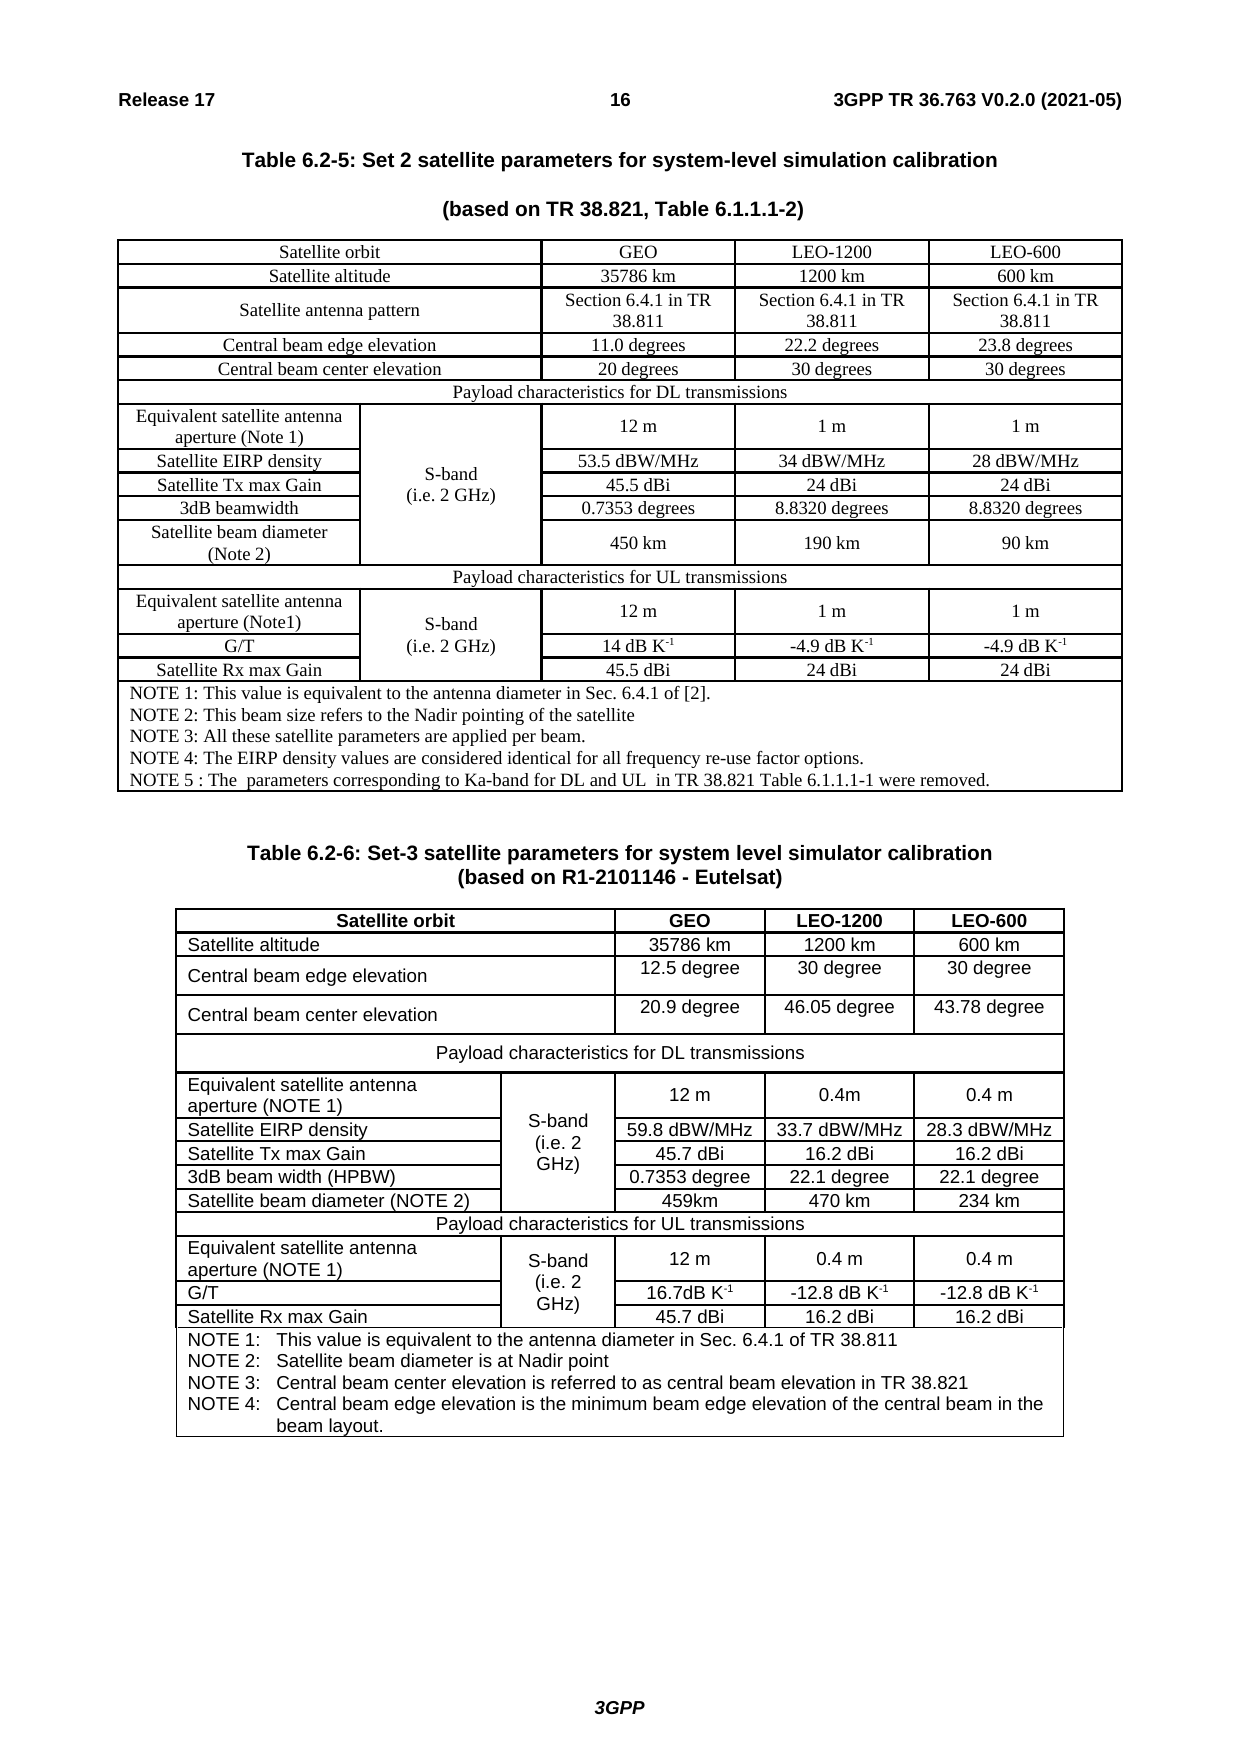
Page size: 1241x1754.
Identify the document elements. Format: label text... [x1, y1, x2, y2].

table_cell 30 degrees [736, 358, 928, 379]
table_header LEO-1200 [736, 241, 928, 263]
table_cell Satellite EIRP density [119, 450, 359, 471]
table_cell 45.5 dBi [543, 659, 734, 680]
table_cell 30 degree [766, 957, 913, 994]
table_cell Satellite beam diameter (NOTE 2) [177, 1190, 500, 1211]
table_cell -4.9 dB K-1 [736, 635, 928, 656]
table_cell Section 6.4.1 in TR 38.811 [543, 289, 734, 332]
table_cell Section 6.4.1 in TR 38.811 [736, 289, 928, 332]
table_cell 35786 km [616, 934, 764, 955]
text Table 6.2-5: Set 2 satellite parameters for system-level simulation calibration [118, 147, 1122, 171]
table_cell 1 m [930, 405, 1121, 448]
table_cell Equivalent satellite antenna aperture (NOTE 1) [177, 1074, 500, 1117]
table_cell Equivalent satellite antenna aperture (Note 1) [119, 405, 359, 448]
table_cell -12.8 dB K-1 [766, 1282, 913, 1304]
table_cell 46.05 degree [766, 996, 913, 1033]
table_cell Equivalent satellite antenna aperture (NOTE 1) [177, 1237, 500, 1280]
table_cell 0.4 m [766, 1237, 913, 1280]
table_cell 450 km [543, 521, 734, 564]
table_cell Satellite EIRP density [177, 1119, 500, 1140]
table_cell Satellite altitude [119, 265, 540, 286]
table_cell 23.8 degrees [930, 334, 1121, 355]
table_cell 28.3 dBW/MHz [915, 1119, 1063, 1140]
table_cell 16.2 dBi [915, 1142, 1063, 1164]
table_cell 22.2 degrees [736, 334, 928, 355]
table_header LEO-600 [915, 910, 1063, 931]
table_cell 35786 km [543, 265, 734, 286]
table_cell Satellite Rx max Gain [119, 659, 359, 680]
table_cell 8.8320 degrees [930, 497, 1121, 519]
table_cell 12 m [543, 405, 734, 448]
table_cell 45.7 dBi [616, 1142, 764, 1164]
table_cell 0.7353 degrees [543, 497, 734, 519]
table_cell 43.78 degree [915, 996, 1063, 1033]
table_cell 1 m [930, 590, 1121, 633]
table_header Satellite orbit [119, 241, 540, 263]
table_cell 16.2 dBi [766, 1306, 913, 1327]
table_cell 600 km [915, 934, 1063, 955]
table_cell Central beam center elevation [119, 358, 540, 379]
table_cell 234 km [915, 1190, 1063, 1211]
table_cell -4.9 dB K-1 [930, 635, 1121, 656]
table_cell S-band (i.e. 2 GHz) [361, 405, 540, 564]
table_cell Satellite altitude [177, 934, 614, 955]
table_cell 24 dBi [930, 659, 1121, 680]
table_cell Central beam center elevation [177, 996, 614, 1033]
table_cell G/T [177, 1282, 500, 1304]
table_cell S-band (i.e. 2 GHz) [502, 1237, 614, 1327]
table_cell 59.8 dBW/MHz [616, 1119, 764, 1140]
table_cell 24 dBi [736, 659, 928, 680]
table_cell 12.5 degree [616, 957, 764, 994]
table_cell 12 m [616, 1237, 764, 1280]
table_cell 30 degrees [930, 358, 1121, 379]
table_cell 20 degrees [543, 358, 734, 379]
text Table 6.2-6: Set-3 satellite parameters for system level simulator calibration (based on R1-2101146 - Eutelsat) [118, 841, 1122, 889]
table_cell Central beam edge elevation [177, 957, 614, 994]
table_cell 16.2 dBi [766, 1142, 913, 1164]
table_cell 3dB beam width (HPBW) [177, 1166, 500, 1187]
table_cell 0.4m [766, 1074, 913, 1117]
table_header GEO [616, 910, 764, 931]
table_header GEO [543, 241, 734, 263]
table_cell Satellite Tx max Gain [177, 1142, 500, 1164]
table_cell 12 m [616, 1074, 764, 1117]
table_cell 16.7dB K-1 [616, 1282, 764, 1304]
table_cell 1200 km [766, 934, 913, 955]
table_cell 34 dBW/MHz [736, 450, 928, 471]
table_cell Payload characteristics for DL transmissions [177, 1035, 1063, 1071]
table_cell 24 dBi [930, 474, 1121, 495]
table_cell Satellite beam diameter (Note 2) [119, 521, 359, 564]
table_header Satellite orbit [177, 910, 614, 931]
table_cell 45.5 dBi [543, 474, 734, 495]
table_cell 90 km [930, 521, 1121, 564]
table_cell Satellite Tx max Gain [119, 474, 359, 495]
table_cell 8.8320 degrees [736, 497, 928, 519]
table_cell Equivalent satellite antenna aperture (Note1) [119, 590, 359, 633]
table_cell Payload characteristics for DL transmissions [119, 381, 1121, 403]
table_cell 22.1 degree [766, 1166, 913, 1187]
table_cell NOTE 1: This value is equivalent to the antenna diameter in Sec. 6.4.1 of [2]. NOTE 2: This beam size refers to the Nadir pointing of the satellite NOTE 3: All these satellite parameters are applied per beam. NOTE 4: The EIRP density values are considered identical for all frequency re-use factor options. NOTE 5 : The parameters corresponding to Ka-band for DL and UL in TR 38.821 Table 6.1.1.1-1 were removed. [119, 682, 1121, 790]
table_cell 1 m [736, 405, 928, 448]
table_cell Payload characteristics for UL transmissions [119, 566, 1121, 588]
table_cell 22.1 degree [915, 1166, 1063, 1187]
table_cell S-band (i.e. 2 GHz) [361, 590, 540, 680]
table_cell 28 dBW/MHz [930, 450, 1121, 471]
table_cell Central beam edge elevation [119, 334, 540, 355]
table_cell 600 km [930, 265, 1121, 286]
table_cell 459km [616, 1190, 764, 1211]
table_cell G/T [119, 635, 359, 656]
table_cell 14 dB K-1 [543, 635, 734, 656]
table_cell 0.4 m [915, 1074, 1063, 1117]
table_cell 30 degree [915, 957, 1063, 994]
table_cell 12 m [543, 590, 734, 633]
table_cell 0.4 m [915, 1237, 1063, 1280]
table_cell 470 km [766, 1190, 913, 1211]
table_cell 3dB beamwidth [119, 497, 359, 519]
table_cell 24 dBi [736, 474, 928, 495]
table_cell 16.2 dBi [915, 1306, 1063, 1327]
table_cell S-band (i.e. 2 GHz) [502, 1074, 614, 1211]
table_cell 0.7353 degree [616, 1166, 764, 1187]
table_cell 53.5 dBW/MHz [543, 450, 734, 471]
table_cell 45.7 dBi [616, 1306, 764, 1327]
table_header LEO-1200 [766, 910, 913, 931]
table_cell 1 m [736, 590, 928, 633]
table_header LEO-600 [930, 241, 1121, 263]
table_cell Satellite antenna pattern [119, 289, 540, 332]
text (based on TR 38.821, Table 6.1.1.1-2) [118, 196, 1122, 220]
table_cell 1200 km [736, 265, 928, 286]
table_cell 190 km [736, 521, 928, 564]
table_cell Satellite Rx max Gain [177, 1306, 500, 1327]
table_cell -12.8 dB K-1 [915, 1282, 1063, 1304]
table_cell NOTE 1: This value is equivalent to the antenna diameter in Sec. 6.4.1 of TR 38.811 NOTE 2: Satellite beam diameter is at Nadir point NOTE 3: Central beam center elevation is referred to as central beam elevation in TR 38.821 NOTE 4: Central beam edge elevation is the minimum beam edge elevation of the central beam in the beam layout. [177, 1327, 1063, 1436]
table_cell Payload characteristics for UL transmissions [177, 1213, 1063, 1235]
table_cell 33.7 dBW/MHz [766, 1119, 913, 1140]
table_cell 20.9 degree [616, 996, 764, 1033]
table_cell 11.0 degrees [543, 334, 734, 355]
table_cell Section 6.4.1 in TR 38.811 [930, 289, 1121, 332]
